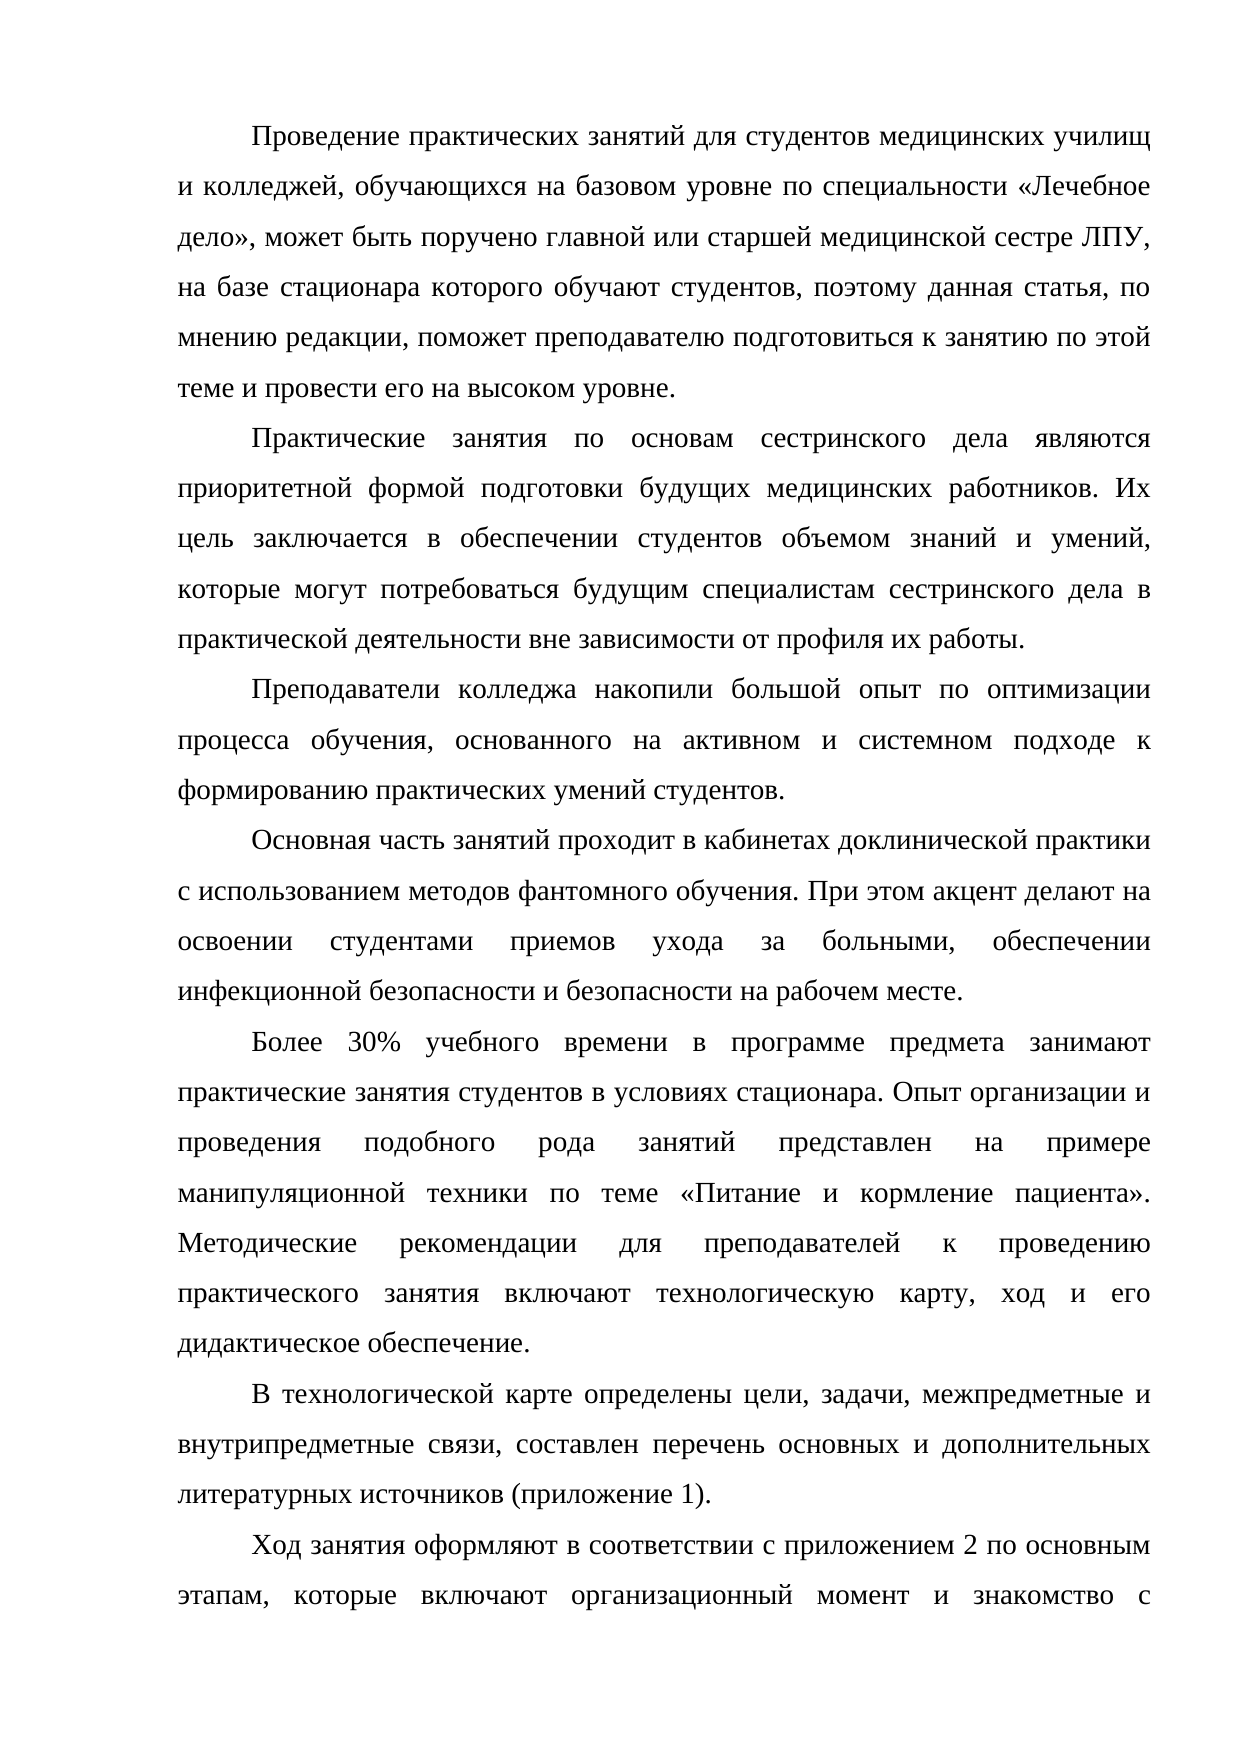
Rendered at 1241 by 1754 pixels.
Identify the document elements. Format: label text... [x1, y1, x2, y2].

text Практические занятия по основам сестринского дела являются приоритетной формой подготовки будущих медицинских работников. Их цель заключается в обеспечении студентов объемом знаний и умений, которые могут потребоваться будущим специалистам сестринского дела в практической деятельности вне зависимости от профиля их работы. [177, 420, 1152, 655]
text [177, 1527, 1152, 1611]
text В технологической карте определены цели, задачи, межпредметные и внутрипредметные связи, составлен перечень основных и дополнительных литературных источников (приложение 1). [177, 1376, 1152, 1510]
text Основная часть занятий проходит в кабинетах доклинической практики с использованием методов фантомного обучения. При этом акцент делают на освоении студентами приемов ухода за больными, обеспечении инфекционной безопасности и безопасности на рабочем месте. [177, 822, 1152, 1007]
text Проведение практических занятий для студентов медицинских училищ и колледжей, обучающихся на базовом уровне по специальности «Лечебное дело», может быть поручено главной или старшей медицинской сестре ЛПУ, на базе стационара которого обучают студентов, поэтому данная статья, по мнению редакции, поможет преподавателю подготовиться к занятию по этой теме и провести его на высоком уровне. [177, 118, 1152, 403]
text Более 30% учебного времени в программе предмета занимают практические занятия студентов в условиях стационара. Опыт организации и проведения подобного рода занятий представлен на примере манипуляционной техники по теме «Питание и кормление пациента». Методические рекомендации для преподавателей к проведению практического занятия включают технологическую карту, ход и его дидактическое обеспечение. [177, 1024, 1152, 1359]
text Преподаватели колледжа накопили большой опыт по оптимизации процесса обучения, основанного на активном и системном подходе к формированию практических умений студентов. [177, 672, 1152, 806]
